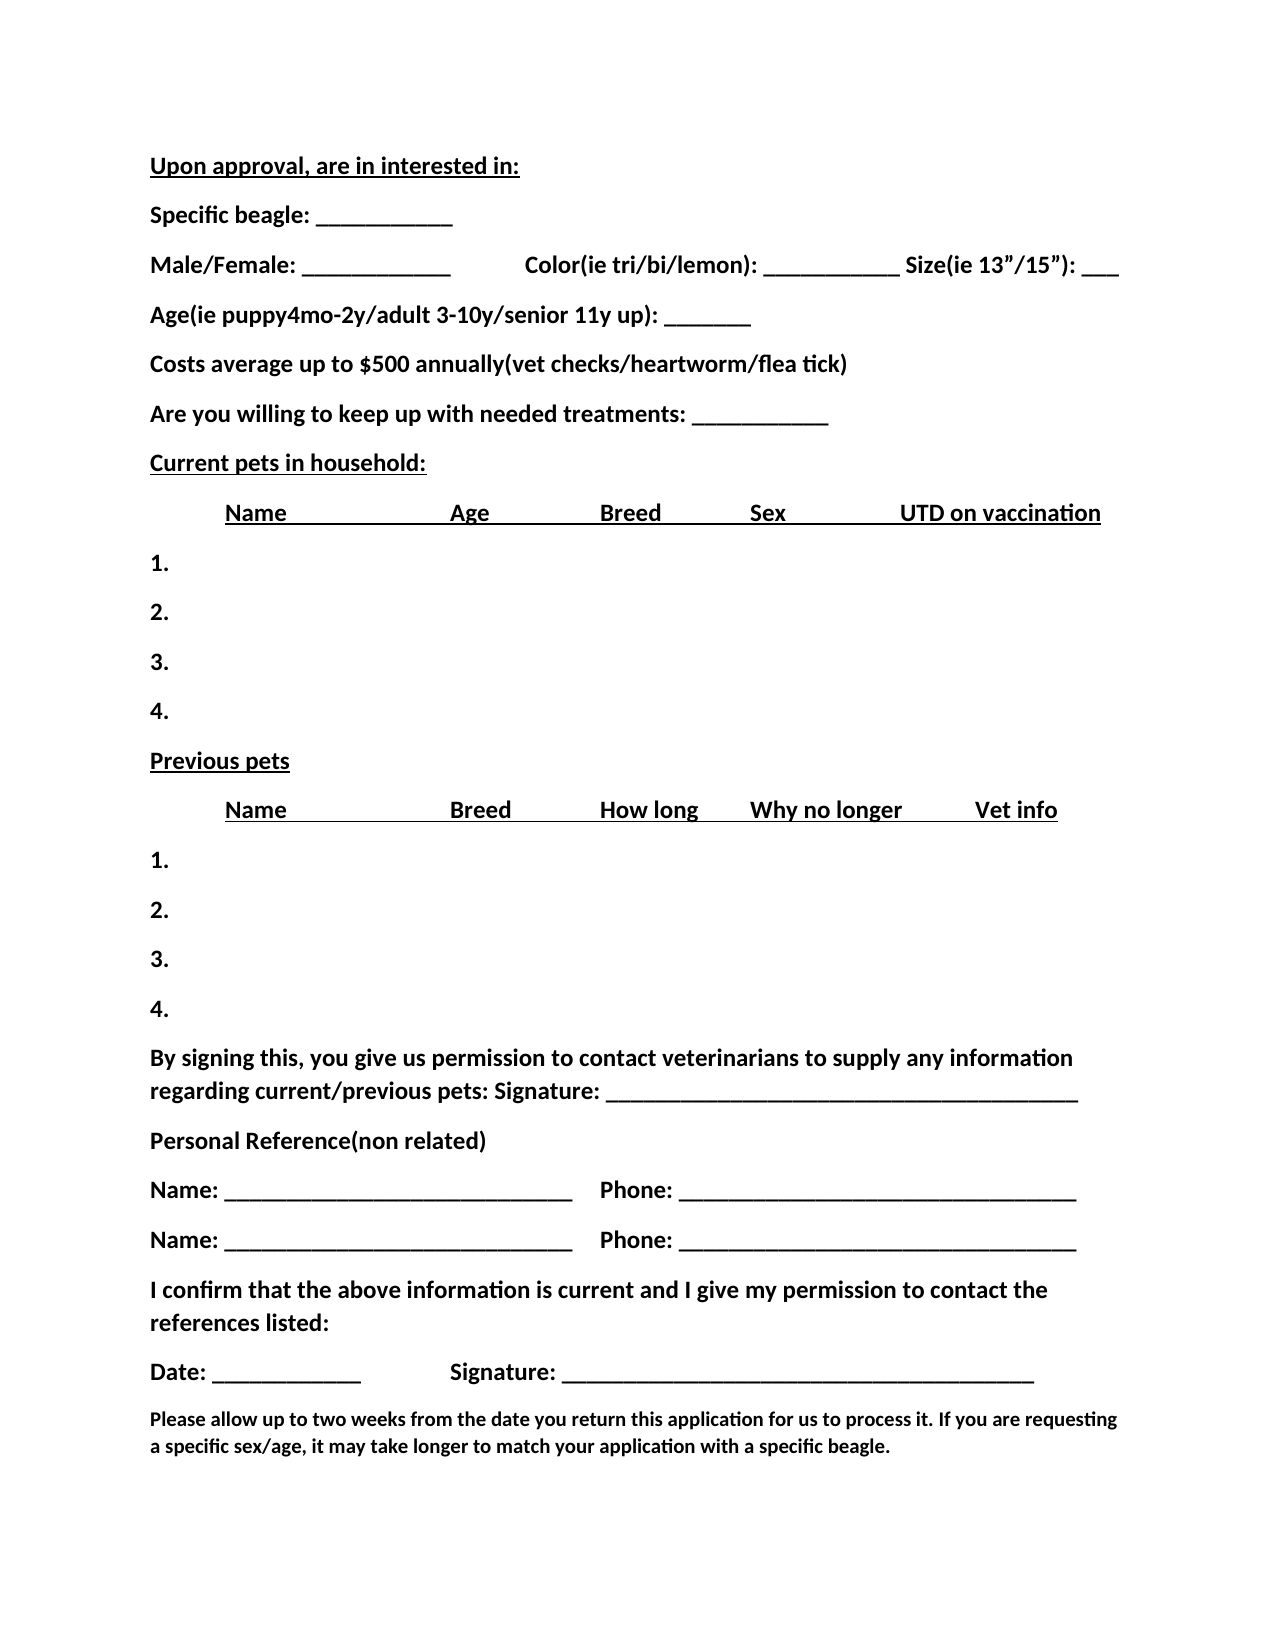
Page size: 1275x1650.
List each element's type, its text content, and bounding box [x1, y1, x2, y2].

text 1. [150, 844, 1125, 875]
text 3. [150, 943, 1125, 974]
text 2. [150, 894, 1125, 924]
text Are you willing to keep up with needed treatments: ___________ [150, 398, 1125, 428]
text 2. [150, 596, 1125, 627]
text Name Breed How long Why no longer Vet info [150, 794, 1125, 825]
text Previous pets [150, 745, 1125, 776]
text Current pets in household: [150, 447, 1125, 478]
text Specific beagle: ___________ [150, 199, 1125, 230]
text Male/Female: ____________ Color(ie tri/bi/lemon): ___________ Size(ie 13”/15”): ___ [150, 249, 1125, 280]
text Name Age Breed Sex UTD on vaccination [150, 497, 1125, 528]
text Costs average up to $500 annually(vet checks/heartworm/flea tick) [150, 348, 1125, 379]
text Name: ____________________________ Phone: ________________________________ [150, 1174, 1125, 1205]
text Date: ____________ Signature: ______________________________________ [150, 1356, 1125, 1387]
text 4. [150, 993, 1125, 1023]
text Name: ____________________________ Phone: ________________________________ [150, 1224, 1125, 1255]
text Please allow up to two weeks from the date you return this application for us to process it. If you are requesting a specific sex/age, it may take longer to match your application with a specific beagle. [150, 1406, 1125, 1459]
text Personal Reference(non related) [150, 1125, 1125, 1156]
text I confirm that the above information is current and I give my permission to contact the references listed: [150, 1274, 1125, 1337]
text Upon approval, are in interested in: [150, 150, 1125, 181]
text Age(ie puppy4mo-2y/adult 3-10y/senior 11y up): _______ [150, 299, 1125, 329]
text By signing this, you give us permission to contact veterinarians to supply any information regarding current/previous pets: Signature: ______________________________________ [150, 1042, 1125, 1106]
text 3. [150, 646, 1125, 676]
text 1. [150, 547, 1125, 577]
text 4. [150, 695, 1125, 726]
